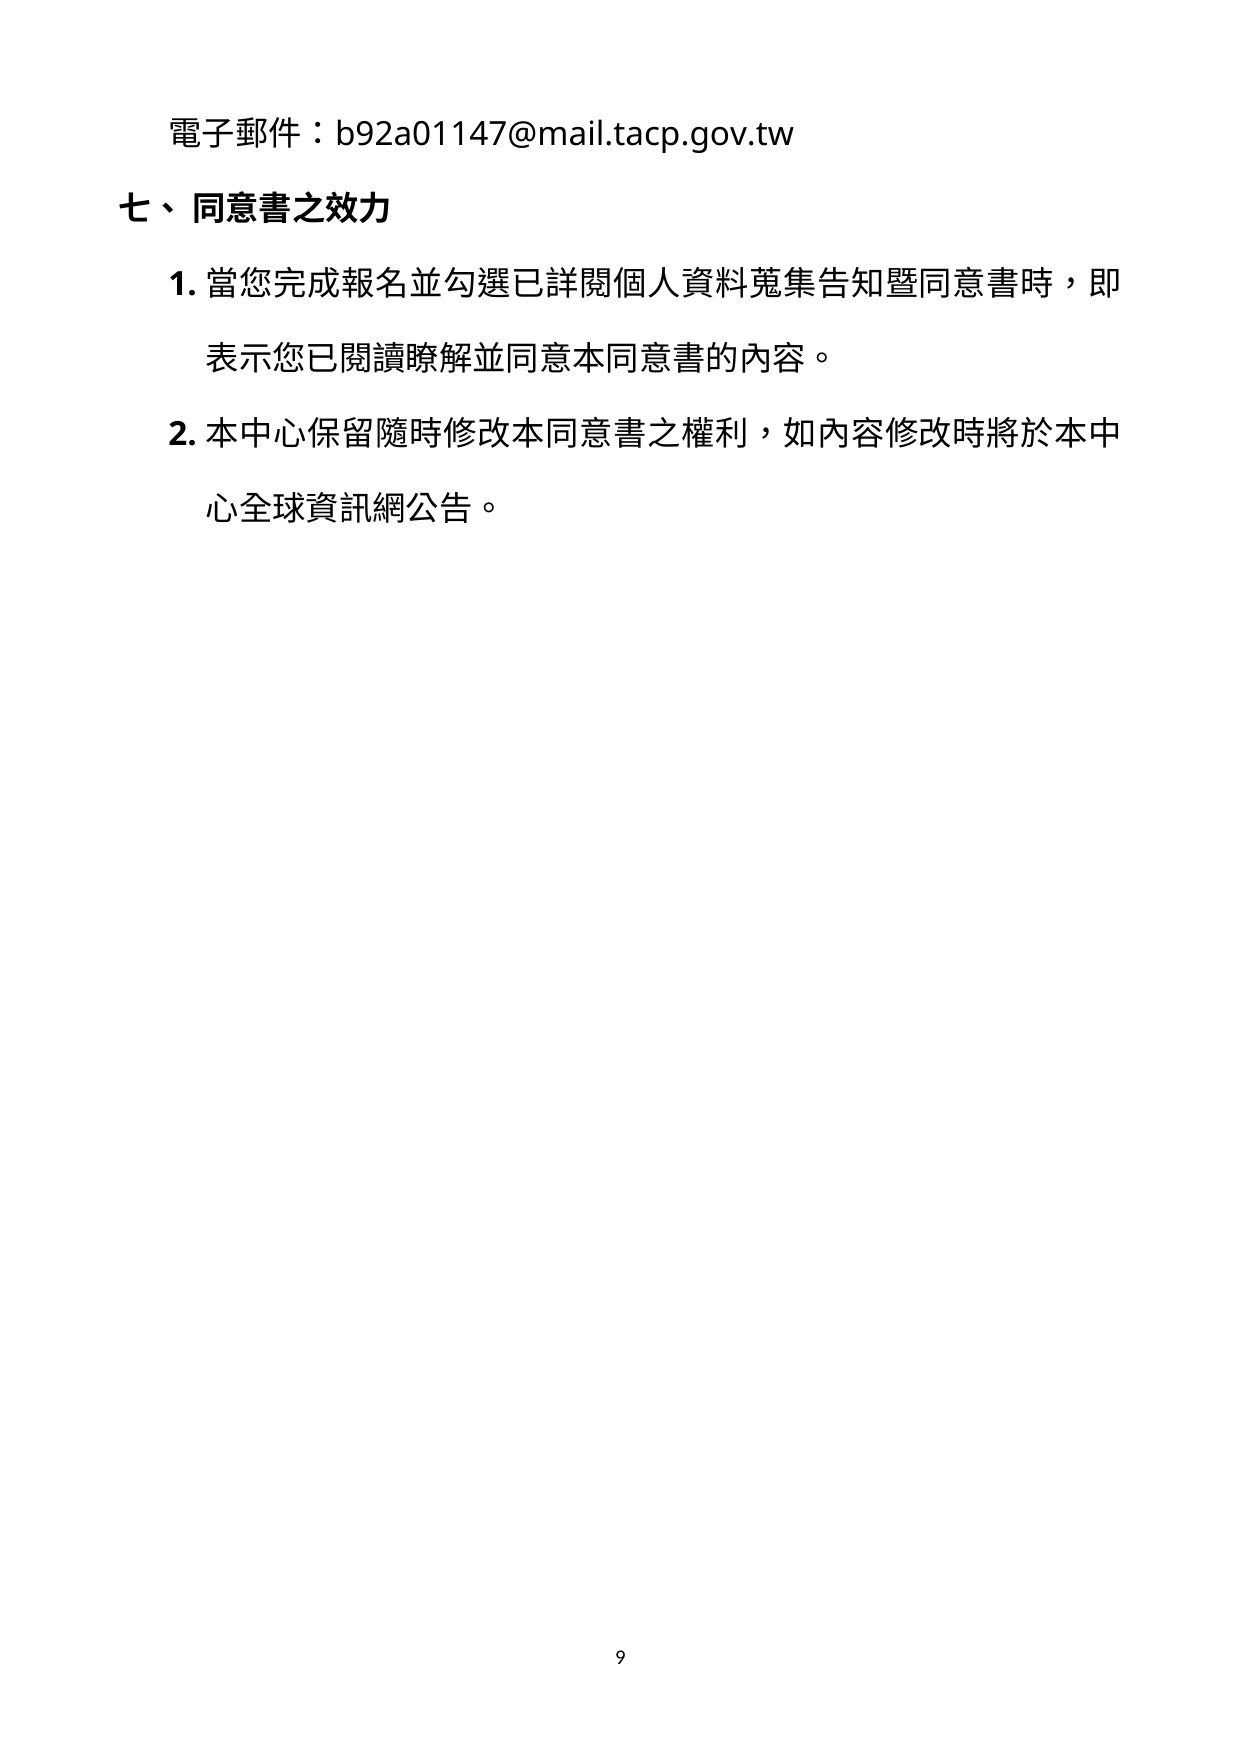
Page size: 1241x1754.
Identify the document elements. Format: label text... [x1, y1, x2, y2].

list 本中心保留隨時修改本同意書之權利，如內容修改時將於本中心全球資訊網公告。 [168, 393, 1122, 543]
list 同意書之效力 [118, 168, 1122, 243]
text 電子郵件：b92a01147@mail.tacp.gov.tw [168, 93, 1122, 168]
list 當您完成報名並勾選已詳閱個人資料蒐集告知暨同意書時，即表示您已閱讀瞭解並同意本同意書的內容。 [168, 243, 1122, 393]
